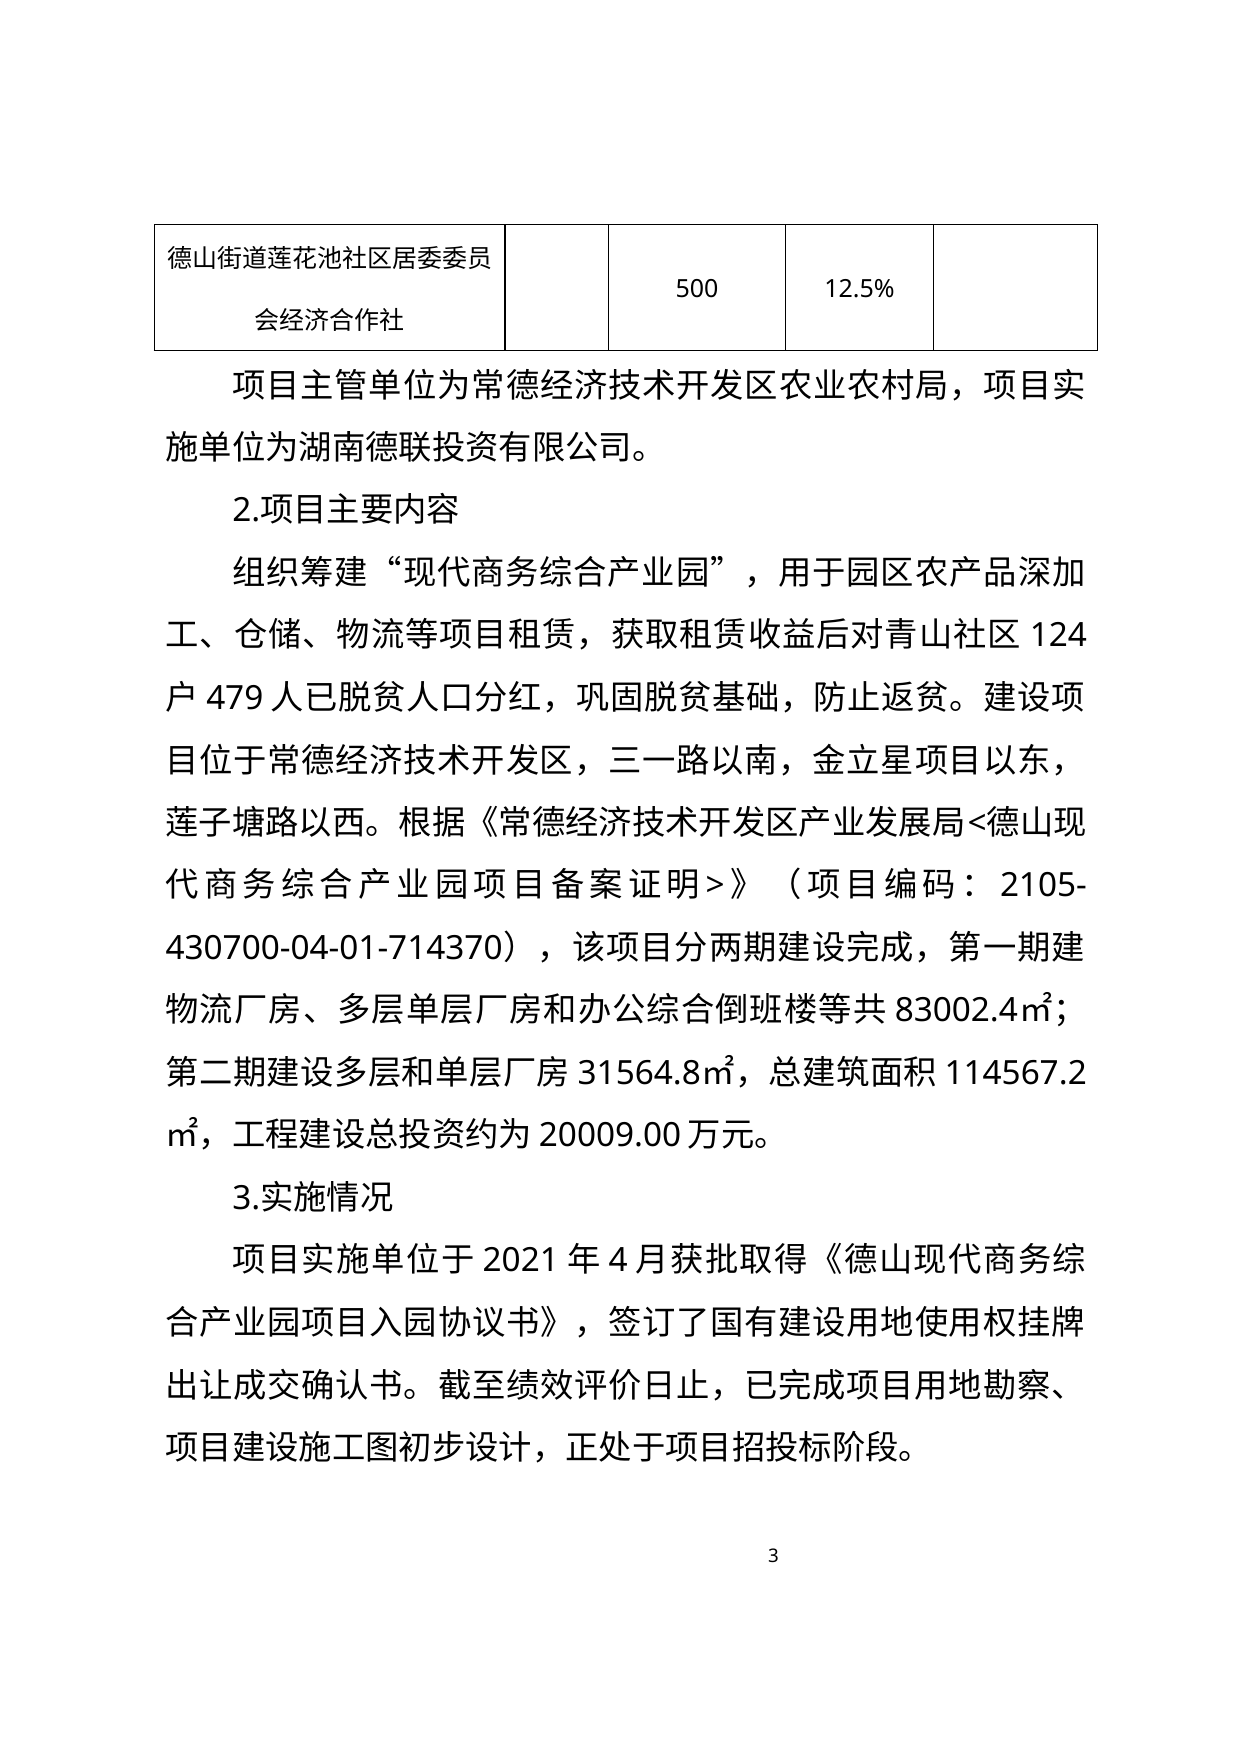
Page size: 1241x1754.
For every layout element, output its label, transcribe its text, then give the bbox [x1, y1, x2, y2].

text 组织筹建“现代商务综合产业园”，用于园区农产品深加工、仓储、物流等项目租赁，获取租赁收益后对青山社区124户479人已脱贫人口分红，巩固脱贫基础，防止返贫。建设项目位于常德经济技术开发区，三一路以南，金立星项目以东，莲子塘路以西。根据《常德经济技术开发区产业发展局<德山现代商务综合产业园项目备案证明>》（项目编码：2105-430700-04-01-714370），该项目分两期建设完成，第一期建物流厂房、多层单层厂房和办公综合倒班楼等共83002.4㎡；第二期建设多层和单层厂房31564.8㎡，总建筑面积114567.2㎡，工程建设总投资约为20009.00万元。 [165, 539, 1087, 1164]
text 项目实施单位于2021年4月获批取得《德山现代商务综合产业园项目入园协议书》，签订了国有建设用地使用权挂牌出让成交确认书。截至绩效评价日止，已完成项目用地勘察、项目建设施工图初步设计，正处于项目招投标阶段。 [165, 1226, 1087, 1476]
table_cell 德山街道莲花池社区居委委员会经济合作社 [155, 225, 504, 350]
table_cell 12.5% [786, 225, 933, 350]
table_cell 500 [609, 225, 785, 350]
text 2.项目主要内容 [165, 476, 1087, 539]
text 项目主管单位为常德经济技术开发区农业农村局，项目实施单位为湖南德联投资有限公司。 [165, 351, 1087, 476]
text 3.实施情况 [165, 1164, 1087, 1226]
